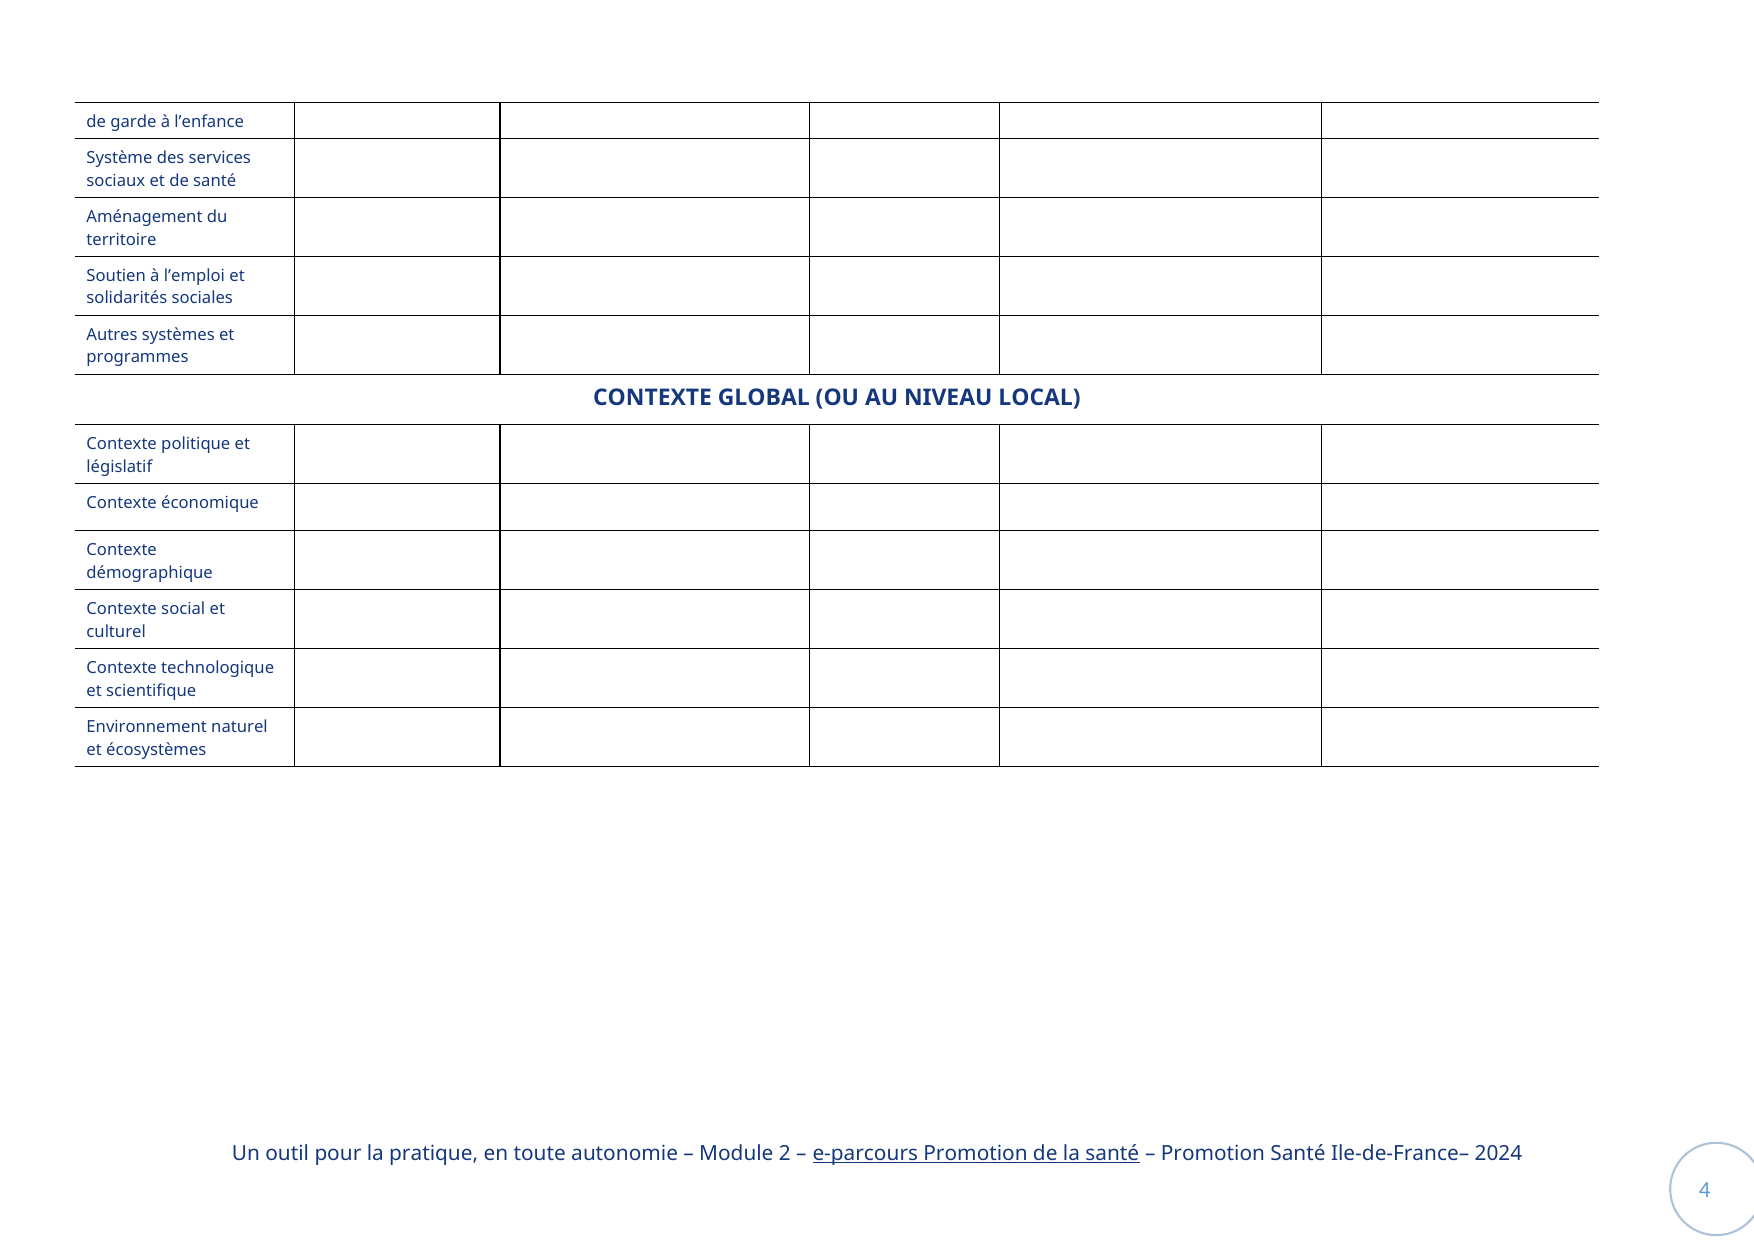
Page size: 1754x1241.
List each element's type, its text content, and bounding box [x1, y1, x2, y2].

table_cell [1000, 198, 1321, 256]
table_cell [810, 425, 999, 483]
table_cell [1000, 531, 1321, 589]
table_cell [1322, 590, 1599, 648]
table_cell [1000, 316, 1321, 374]
table_cell [501, 316, 809, 374]
table_cell [1000, 649, 1321, 707]
table_cell [1000, 139, 1321, 197]
table_cell [501, 708, 809, 766]
table_cell [501, 531, 809, 589]
table_cell [1000, 708, 1321, 766]
table_cell [810, 649, 999, 707]
table_cell [501, 198, 809, 256]
table_cell [810, 198, 999, 256]
table_cell [501, 139, 809, 197]
table_cell [1322, 103, 1599, 138]
table_cell [1322, 139, 1599, 197]
table_cell [1000, 257, 1321, 315]
table_cell [810, 590, 999, 648]
table_cell [295, 649, 499, 707]
table_cell Environnement naturel et écosystèmes [75, 708, 294, 766]
table_cell [1000, 484, 1321, 530]
table_cell [295, 708, 499, 766]
table_cell Contexte économique [75, 484, 294, 530]
table_cell [1000, 103, 1321, 138]
table_cell [295, 198, 499, 256]
table_cell [295, 425, 499, 483]
table_cell CONTEXTE GLOBAL (OU AU NIVEAU LOCAL) [75, 375, 1599, 424]
table_cell [1000, 425, 1321, 483]
table_cell [501, 103, 809, 138]
table_cell [810, 139, 999, 197]
table_cell [501, 484, 809, 530]
table_cell Contexte social et culturel [75, 590, 294, 648]
table_cell [501, 590, 809, 648]
table_cell Contexte technologique et scientifique [75, 649, 294, 707]
table_cell Aménagement du territoire [75, 198, 294, 256]
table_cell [75, 103, 294, 138]
table_cell [295, 257, 499, 315]
table_cell Contexte démographique [75, 531, 294, 589]
table_cell [1322, 531, 1599, 589]
table_cell [295, 316, 499, 374]
table_cell [295, 590, 499, 648]
table_cell [810, 257, 999, 315]
table_cell Système des services sociaux et de santé [75, 139, 294, 197]
table_cell [1322, 708, 1599, 766]
table_cell [295, 484, 499, 530]
table_cell [810, 708, 999, 766]
table_cell [810, 316, 999, 374]
table_cell [1322, 484, 1599, 530]
table_cell [1322, 198, 1599, 256]
table_cell Soutien à l’emploi et solidarités sociales [75, 257, 294, 315]
table_cell [501, 649, 809, 707]
table_cell [1322, 316, 1599, 374]
table_cell [1322, 257, 1599, 315]
table_cell Autres systèmes et programmes [75, 316, 294, 374]
table_cell Contexte politique et législatif [75, 425, 294, 483]
table_cell [295, 103, 499, 138]
table_cell [1322, 425, 1599, 483]
table_cell [295, 531, 499, 589]
table_cell [810, 103, 999, 138]
table_cell [295, 139, 499, 197]
table_cell [1322, 649, 1599, 707]
table_cell [501, 257, 809, 315]
table_cell [810, 484, 999, 530]
table_cell [501, 425, 809, 483]
table_cell [1000, 590, 1321, 648]
table_cell [810, 531, 999, 589]
